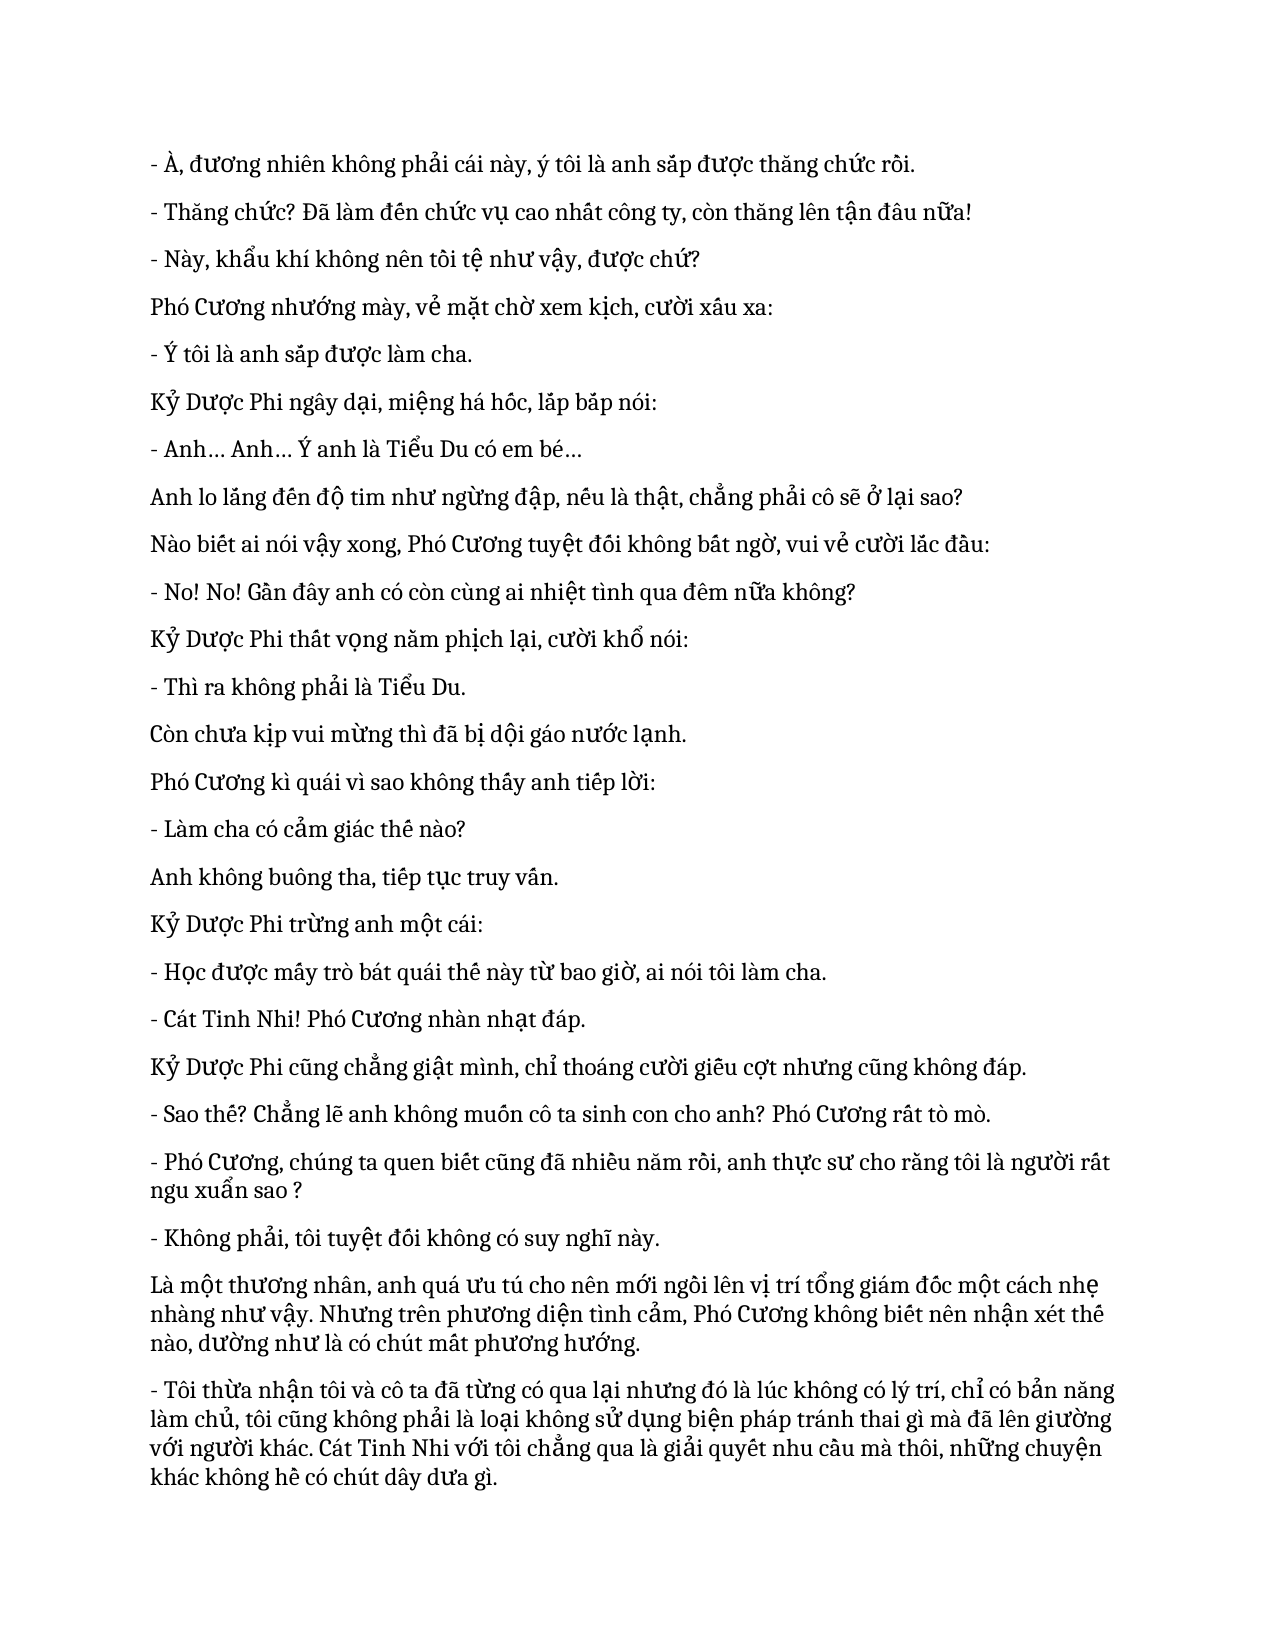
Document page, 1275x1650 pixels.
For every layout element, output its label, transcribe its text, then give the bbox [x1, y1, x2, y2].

text - Này, khẩu khí không nên tồi tệ như vậy, được chứ? [150, 245, 1125, 274]
text - Sao thế? Chẳng lẽ anh không muốn cô ta sinh con cho anh? Phó Cương rất tò mò. [150, 1100, 1125, 1129]
text Kỷ Dược Phi cũng chẳng giật mình, chỉ thoáng cười giễu cợt nhưng cũng không đáp. [150, 1052, 1125, 1081]
text - Học được mấy trò bát quái thế này từ bao giờ, ai nói tôi làm cha. [150, 957, 1125, 986]
text - Anh… Anh… Ý anh là Tiểu Du có em bé… [150, 435, 1125, 464]
text Anh lo lắng đến độ tim như ngừng đập, nếu là thật, chẳng phải cô sẽ ở lại sao? [150, 482, 1125, 511]
text Kỷ Dược Phi thất vọng nằm phịch lại, cười khổ nói: [150, 625, 1125, 654]
text Nào biết ai nói vậy xong, Phó Cương tuyệt đối không bất ngờ, vui vẻ cười lắc đầu: [150, 530, 1125, 559]
text - Thăng chức? Đã làm đến chức vụ cao nhất công ty, còn thăng lên tận đâu nữa! [150, 197, 1125, 226]
text - Cát Tinh Nhi! Phó Cương nhàn nhạt đáp. [150, 1005, 1125, 1034]
text Kỷ Dược Phi trừng anh một cái: [150, 910, 1125, 939]
text - No! No! Gần đây anh có còn cùng ai nhiệt tình qua đêm nữa không? [150, 577, 1125, 606]
text - Thì ra không phải là Tiểu Du. [150, 672, 1125, 701]
text Phó Cương nhướng mày, vẻ mặt chờ xem kịch, cười xấu xa: [150, 292, 1125, 321]
text - À, đương nhiên không phải cái này, ý tôi là anh sắp được thăng chức rồi. [150, 150, 1125, 179]
text Còn chưa kịp vui mừng thì đã bị dội gáo nước lạnh. [150, 720, 1125, 749]
text - Tôi thừa nhận tôi và cô ta đã từng có qua lại nhưng đó là lúc không có lý trí, chỉ có bản năng làm chủ, tôi cũng không phải là loại không sử dụng biện pháp tránh thai gì mà đã lên giường với người khác. Cát Tinh Nhi với tôi chẳng qua là giải quyết nhu cầu mà thôi, những chuyện khác không hề có chút dây dưa gì. [150, 1376, 1125, 1491]
text Anh không buông tha, tiếp tục truy vấn. [150, 862, 1125, 891]
text - Làm cha có cảm giác thế nào? [150, 815, 1125, 844]
text Kỷ Dược Phi ngây dại, miệng há hốc, lắp bắp nói: [150, 387, 1125, 416]
text - Ý tôi là anh sắp được làm cha. [150, 340, 1125, 369]
text Phó Cương kì quái vì sao không thấy anh tiếp lời: [150, 767, 1125, 796]
text Là một thương nhân, anh quá ưu tú cho nên mới ngồi lên vị trí tổng giám đốc một cách nhẹ nhàng như vậy. Nhưng trên phương diện tình cảm, Phó Cương không biết nên nhận xét thế nào, dường như là có chút mất phương hướng. [150, 1271, 1125, 1357]
text - Phó Cương, chúng ta quen biết cũng đã nhiều năm rồi, anh thực sư cho rằng tôi là người rất ngu xuẩn sao ? [150, 1147, 1125, 1205]
text - Không phải, tôi tuyệt đối không có suy nghĩ này. [150, 1224, 1125, 1252]
